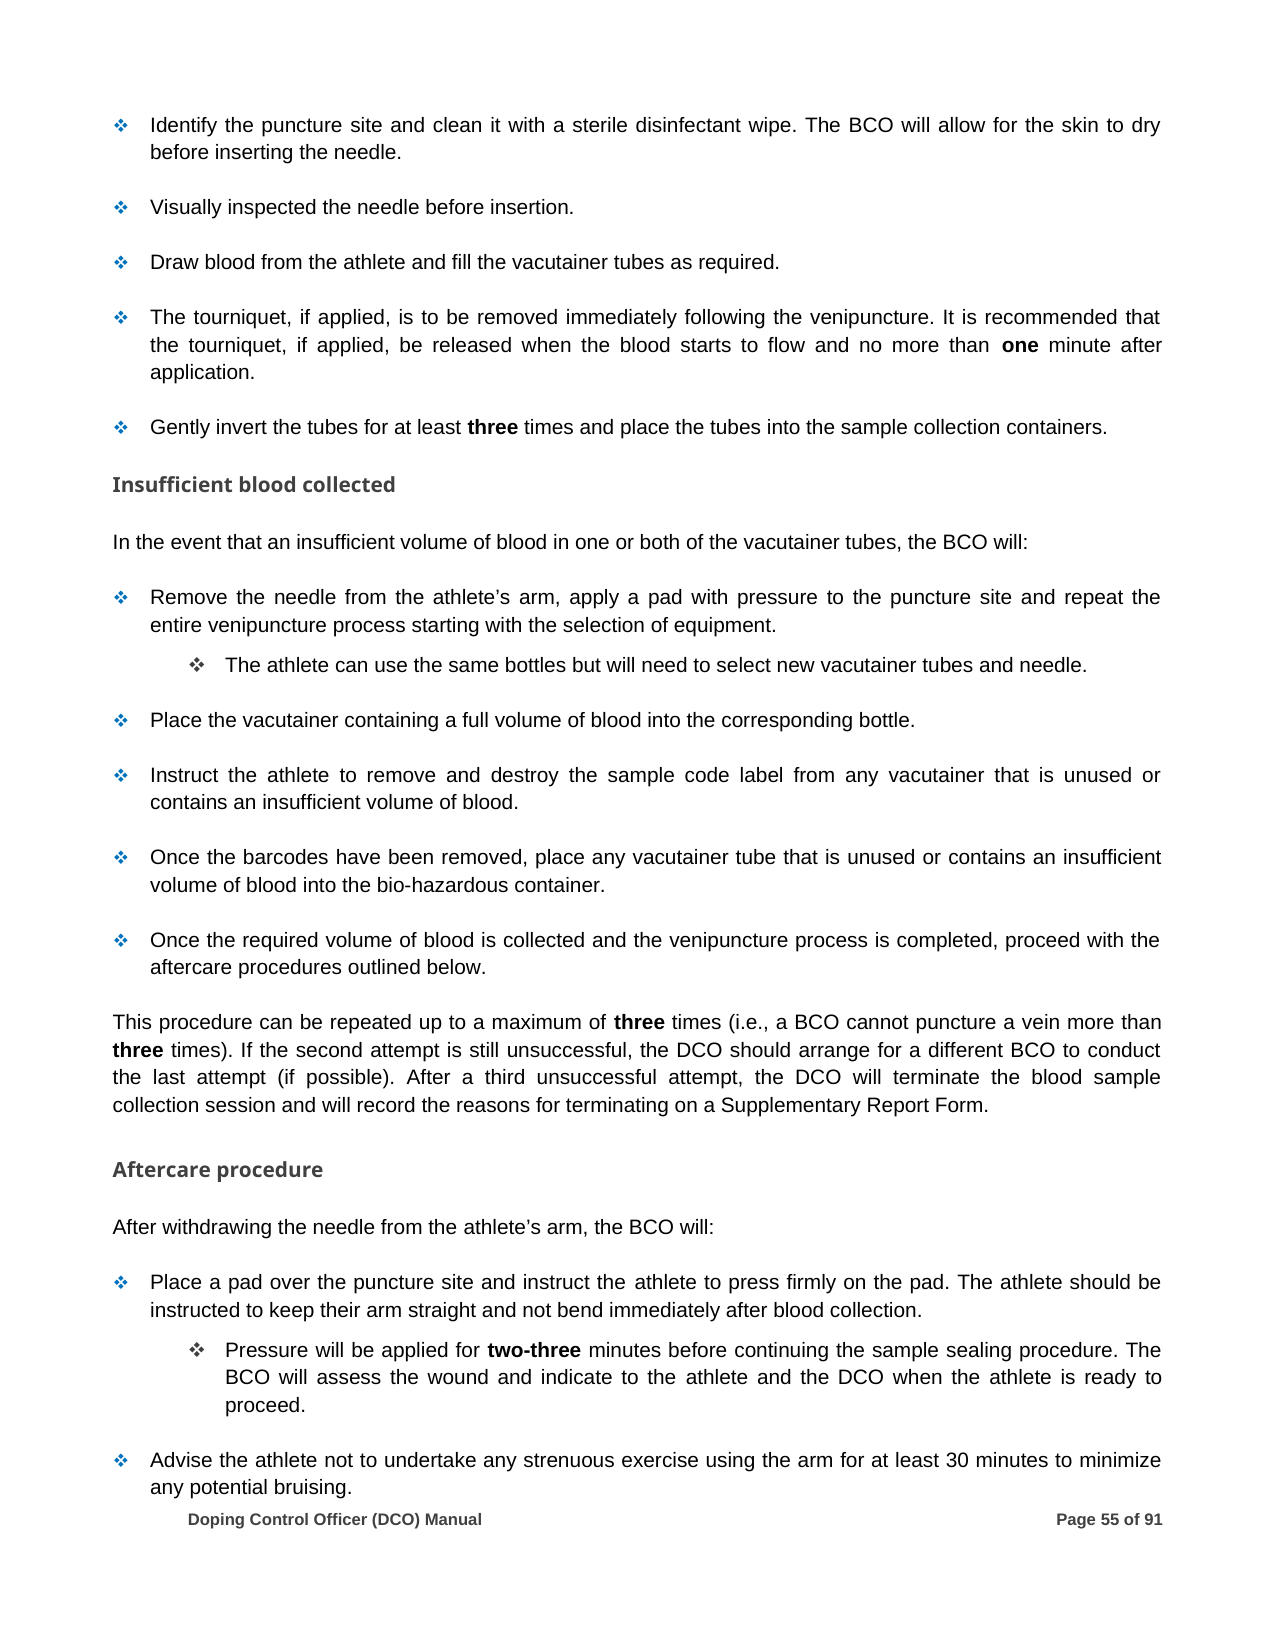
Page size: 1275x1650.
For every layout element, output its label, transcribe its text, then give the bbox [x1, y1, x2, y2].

list Once the barcodes have been removed, place any vacutainer tube that is unused or contains an insufficient volume of blood into the bio-hazardous container. [112, 845, 1162, 897]
text This procedure can be repeated up to a maximum of three times (i.e., a BCO cannot puncture a vein more than three times). If the second attempt is still unsuccessful, the DCO should arrange for a different BCO to conduct the last attempt (if possible). After a third unsuccessful attempt, the DCO will terminate the blood sample collection session and will record the reasons for terminating on a Supplementary Report Form. [112, 1010, 1162, 1117]
list Place the vacutainer containing a full volume of blood into the corresponding bottle. [112, 708, 1162, 732]
text After withdrawing the needle from the athlete’s arm, the BCO will: [112, 1215, 1162, 1239]
list Gently invert the tubes for at least three times and place the tubes into the sample collection containers. [112, 415, 1162, 439]
list Remove the needle from the athlete’s arm, apply a pad with pressure to the puncture site and repeat the entire venipuncture process starting with the selection of equipment. [112, 585, 1162, 637]
text Insufficient blood collected [112, 470, 1162, 498]
list The tourniquet, if applied, is to be removed immediately following the venipuncture. It is recommended that the tourniquet, if applied, be released when the blood starts to flow and no more than one minute after application. [112, 305, 1162, 384]
list Advise the athlete not to undertake any strenuous exercise using the arm for at least 30 minutes to minimize any potential bruising. [112, 1448, 1162, 1499]
list Draw blood from the athlete and fill the vacutainer tubes as required. [112, 250, 1162, 274]
list Instruct the athlete to remove and destroy the sample code label from any vacutainer that is unused or contains an insufficient volume of blood. [112, 763, 1162, 814]
list The athlete can use the same bottles but will need to select new vacutainer tubes and needle. [187, 653, 1162, 677]
list Pressure will be applied for two-three minutes before continuing the sample sealing procedure. The BCO will assess the wound and indicate to the athlete and the DCO when the athlete is ready to proceed. [187, 1338, 1162, 1417]
text In the event that an insufficient volume of blood in one or both of the vacutainer tubes, the BCO will: [112, 530, 1162, 554]
text Aftercare procedure [112, 1155, 1162, 1183]
list Once the required volume of blood is collected and the venipuncture process is completed, proceed with the aftercare procedures outlined below. [112, 928, 1162, 979]
list Identify the puncture site and clean it with a sterile disinfectant wipe. The BCO will allow for the skin to dry before inserting the needle. [112, 112, 1162, 164]
list Place a pad over the puncture site and instruct the athlete to press firmly on the pad. The athlete should be instructed to keep their arm straight and not bend immediately after blood collection. [112, 1270, 1162, 1322]
list Visually inspected the needle before insertion. [112, 195, 1162, 219]
